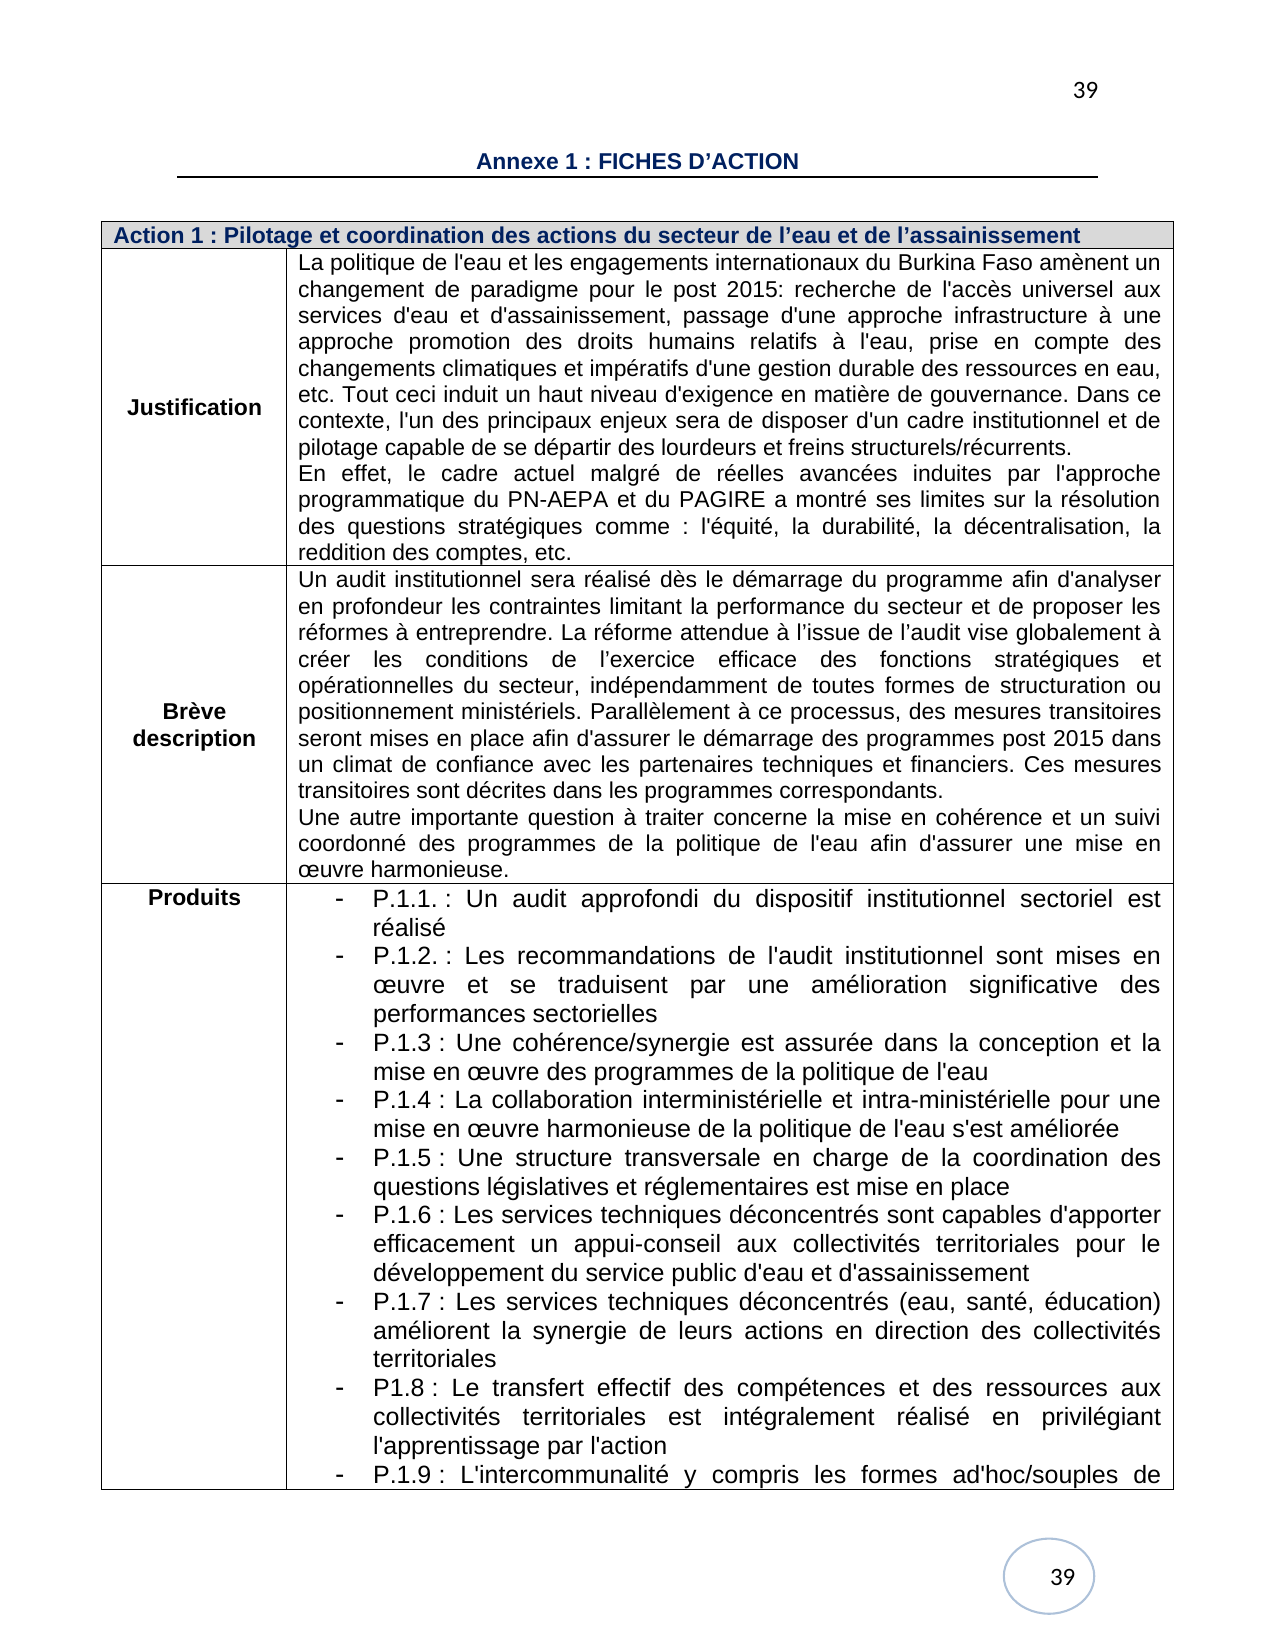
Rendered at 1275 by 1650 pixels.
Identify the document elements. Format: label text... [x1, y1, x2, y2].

table_cell Produits [102, 884, 286, 1488]
table_cell Un audit institutionnel sera réalisé dès le démarrage du programme afin d'analyser en profondeur les contraintes limitant la performance du secteur et de proposer les réformes à entreprendre. La réforme attendue à l’issue de l’audit vise globalement à créer les conditions de l’exercice efficace des fonctions stratégiques et opérationnelles du secteur, indépendamment de toutes formes de structuration ou positionnement ministériels. Parallèlement à ce processus, des mesures transitoires seront mises en place afin d'assurer le démarrage des programmes post 2015 dans un climat de confiance avec les partenaires techniques et financiers. Ces mesures transitoires sont décrites dans les programmes correspondants. Une autre importante question à traiter concerne la mise en cohérence et un suivi coordonné des programmes de la politique de l'eau afin d'assurer une mise en œuvre harmonieuse. [287, 566, 1173, 883]
table_cell Brève description [102, 566, 286, 883]
table_cell La politique de l'eau et les engagements internationaux du Burkina Faso amènent un changement de paradigme pour le post 2015: recherche de l'accès universel aux services d'eau et d'assainissement, passage d'une approche infrastructure à une approche promotion des droits humains relatifs à l'eau, prise en compte des changements climatiques et impératifs d'une gestion durable des ressources en eau, etc. Tout ceci induit un haut niveau d'exigence en matière de gouvernance. Dans ce contexte, l'un des principaux enjeux sera de disposer d'un cadre institutionnel et de pilotage capable de se départir des lourdeurs et freins structurels/récurrents. En effet, le cadre actuel malgré de réelles avancées induites par l'approche programmatique du PN-AEPA et du PAGIRE a montré ses limites sur la résolution des questions stratégiques comme : l'équité, la durabilité, la décentralisation, la reddition des comptes, etc. [287, 249, 1173, 565]
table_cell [287, 884, 1173, 1488]
subtitle Annexe 1 : FICHES D’ACTION [177, 148, 1098, 176]
table_header Action 1 : Pilotage et coordination des actions du secteur de l’eau et de l’assainissement [102, 222, 1173, 248]
table_cell Justification [102, 249, 286, 565]
